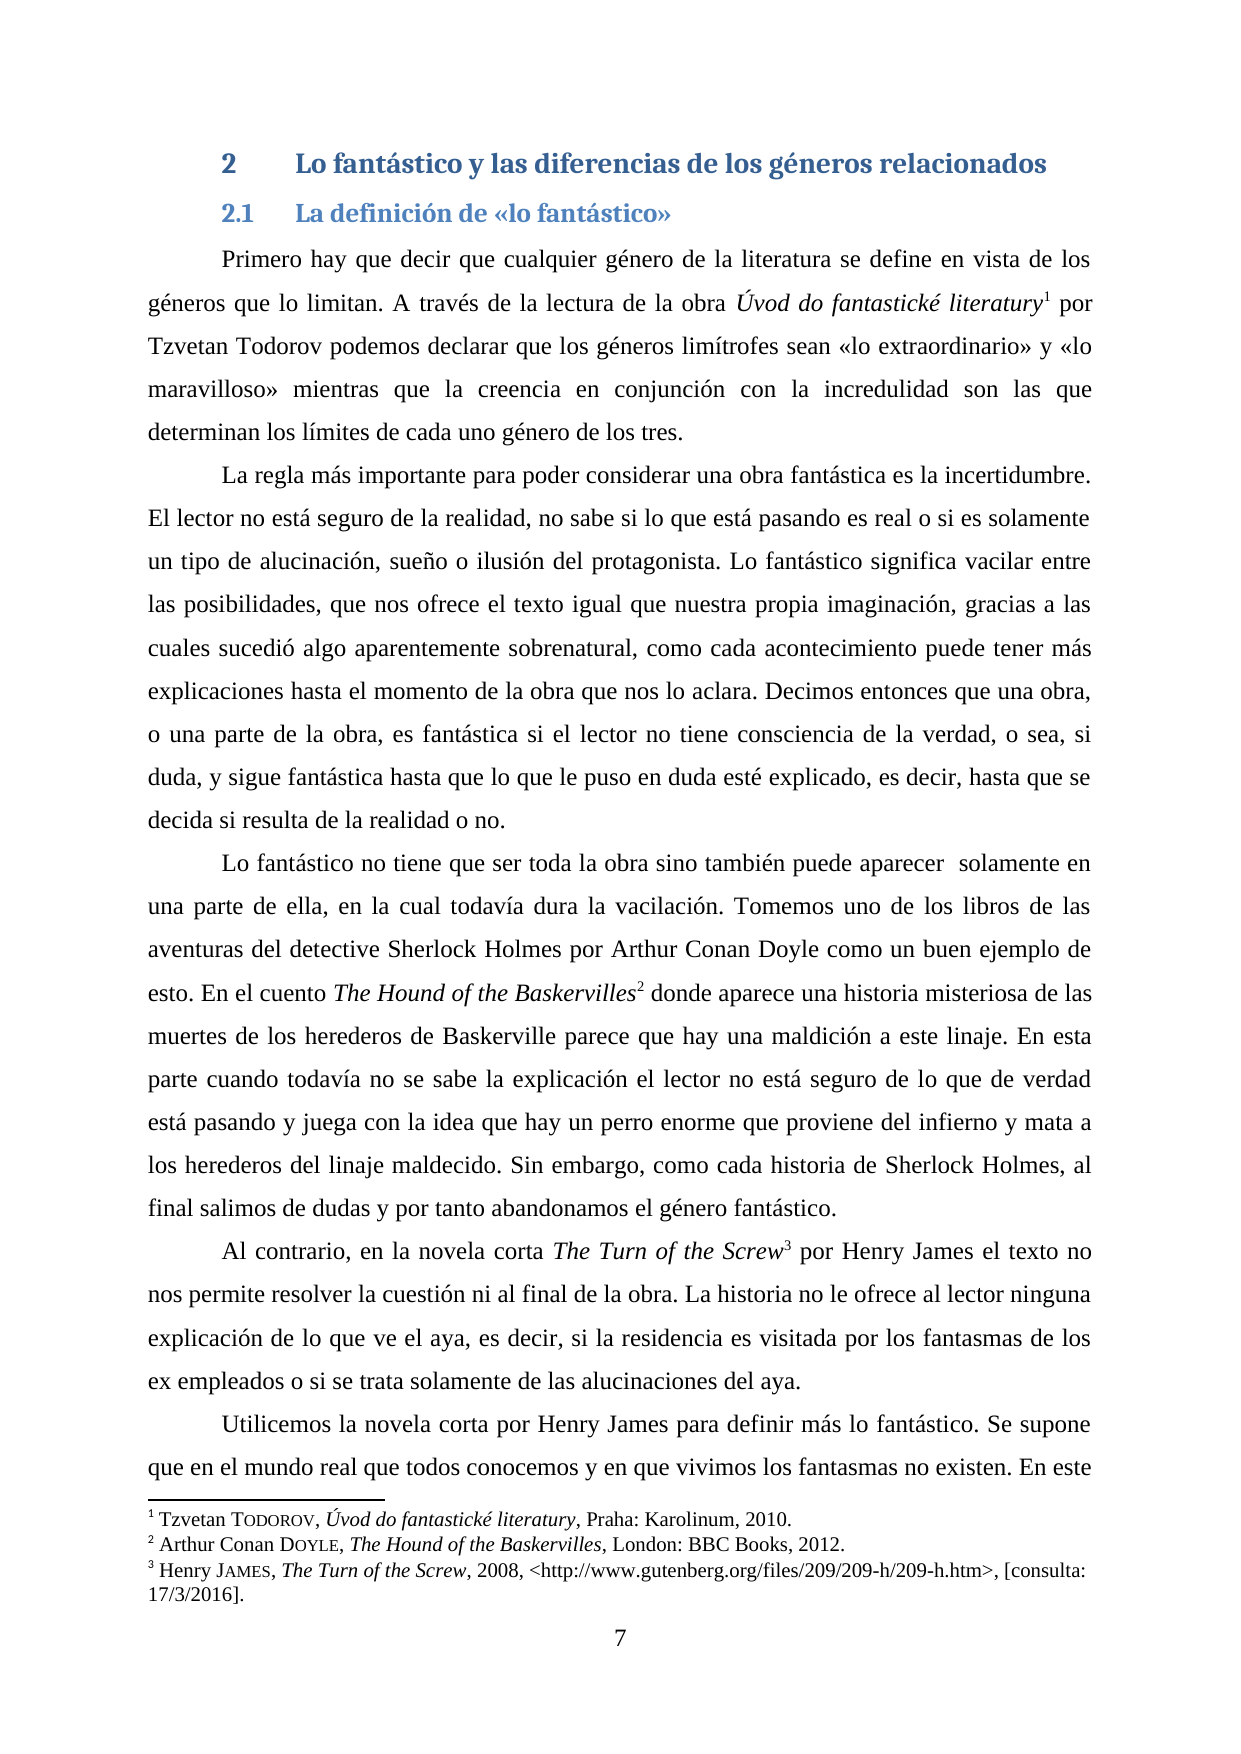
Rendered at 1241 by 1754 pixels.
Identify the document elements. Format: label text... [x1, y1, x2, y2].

subtitle Lo fantástico y las diferencias de los géneros relacionados [148, 148, 1093, 181]
text Lo fantástico no tiene que ser toda la obra sino también puede aparecer solamente en una parte de ella, en la cual todavía dura la vacilación. Tomemos uno de los libros de las aventuras del detective Sherlock Holmes por Arthur Conan Doyle como un buen ejemplo de esto. En el cuento The Hound of the Baskervilles donde aparece una historia misteriosa de las muertes de los herederos de Baskerville parece que hay una maldición a este linaje. En esta parte cuando todavía no se sabe la explicación el lector no está seguro de lo que de verdad está pasando y juega con la idea que hay un perro enorme que proviene del infierno y mata a los herederos del linaje maldecido. Sin embargo, como cada historia de Sherlock Holmes, al final salimos de dudas y por tanto abandonamos el género fantástico. [148, 848, 1093, 1222]
text Al contrario, en la novela corta The Turn of the Screw por Henry James el texto no nos permite resolver la cuestión ni al final de la obra. La historia no le ofrece al lector ninguna explicación de lo que ve el aya, es decir, si la residencia es visitada por los fantasmas de los ex empleados o si se trata solamente de las alucinaciones del aya. [148, 1236, 1093, 1394]
text La regla más importante para poder considerar una obra fantástica es la incertidumbre. El lector no está seguro de la realidad, no sabe si lo que está pasando es real o si es solamente un tipo de alucinación, sueño o ilusión del protagonista. Lo fantástico significa vacilar entre las posibilidades, que nos ofrece el texto igual que nuestra propia imaginación, gracias a las cuales sucedió algo aparentemente sobrenatural, como cada acontecimiento puede tener más explicaciones hasta el momento de la obra que nos lo aclara. Decimos entonces que una obra, o una parte de la obra, es fantástica si el lector no tiene consciencia de la verdad, o sea, si duda, y sigue fantástica hasta que lo que le puso en duda esté explicado, es decir, hasta que se decida si resulta de la realidad o no. [148, 460, 1093, 834]
subtitle La definición de «lo fantástico» [148, 198, 1093, 229]
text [148, 1409, 1093, 1481]
text Primero hay que decir que cualquier género de la literatura se define en vista de los géneros que lo limitan. A través de la lectura de la obra Úvod do fantastické literatury por Tzvetan Todorov podemos declarar que los géneros limítrofes sean «lo extraordinario» y «lo maravilloso» mientras que la creencia en conjunción con la incredulidad son las que determinan los límites de cada uno género de los tres. [148, 244, 1093, 446]
